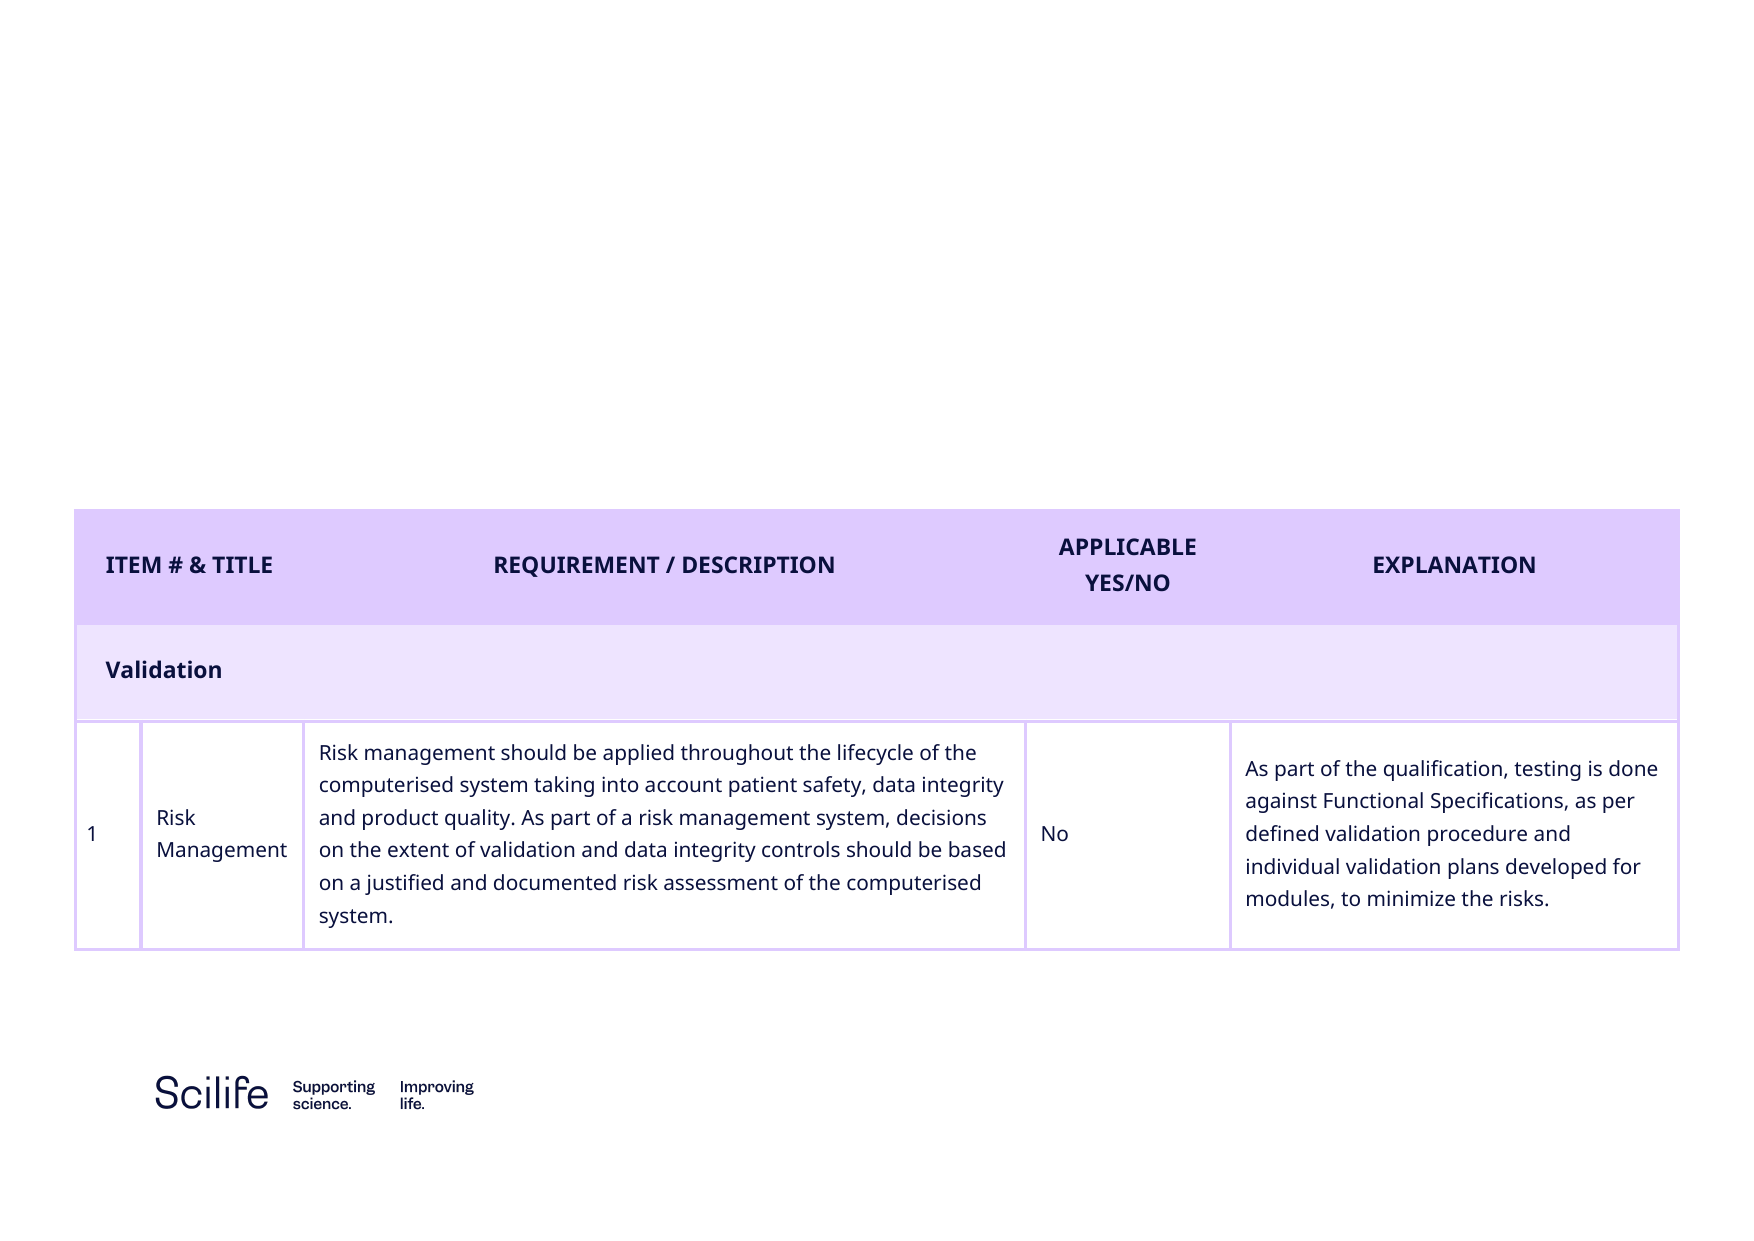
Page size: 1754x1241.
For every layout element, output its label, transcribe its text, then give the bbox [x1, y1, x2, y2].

table_header EXPLANATION [1232, 513, 1677, 621]
table_header APPLICABLE YES/NO [1027, 513, 1229, 621]
table_cell [77, 723, 139, 948]
table_cell Risk management should be applied throughout the lifecycle of the computerised system taking into account patient safety, data integrity and product quality. As part of a risk management system, decisions on the extent of validation and data integrity controls should be based on a justified and documented risk assessment of the computerised system. [305, 723, 1024, 948]
picture [150, 1043, 482, 1142]
table_cell Risk Management [143, 723, 302, 948]
table_cell As part of the qualification, testing is done against Functional Specifications, as per defined validation procedure and individual validation plans developed for modules, to minimize the risks. [1232, 723, 1677, 948]
table_header REQUIREMENT / DESCRIPTION [305, 513, 1024, 621]
table_cell No [1027, 723, 1229, 948]
table_cell Validation [77, 625, 1677, 719]
table_header ITEM # & TITLE [77, 513, 302, 621]
